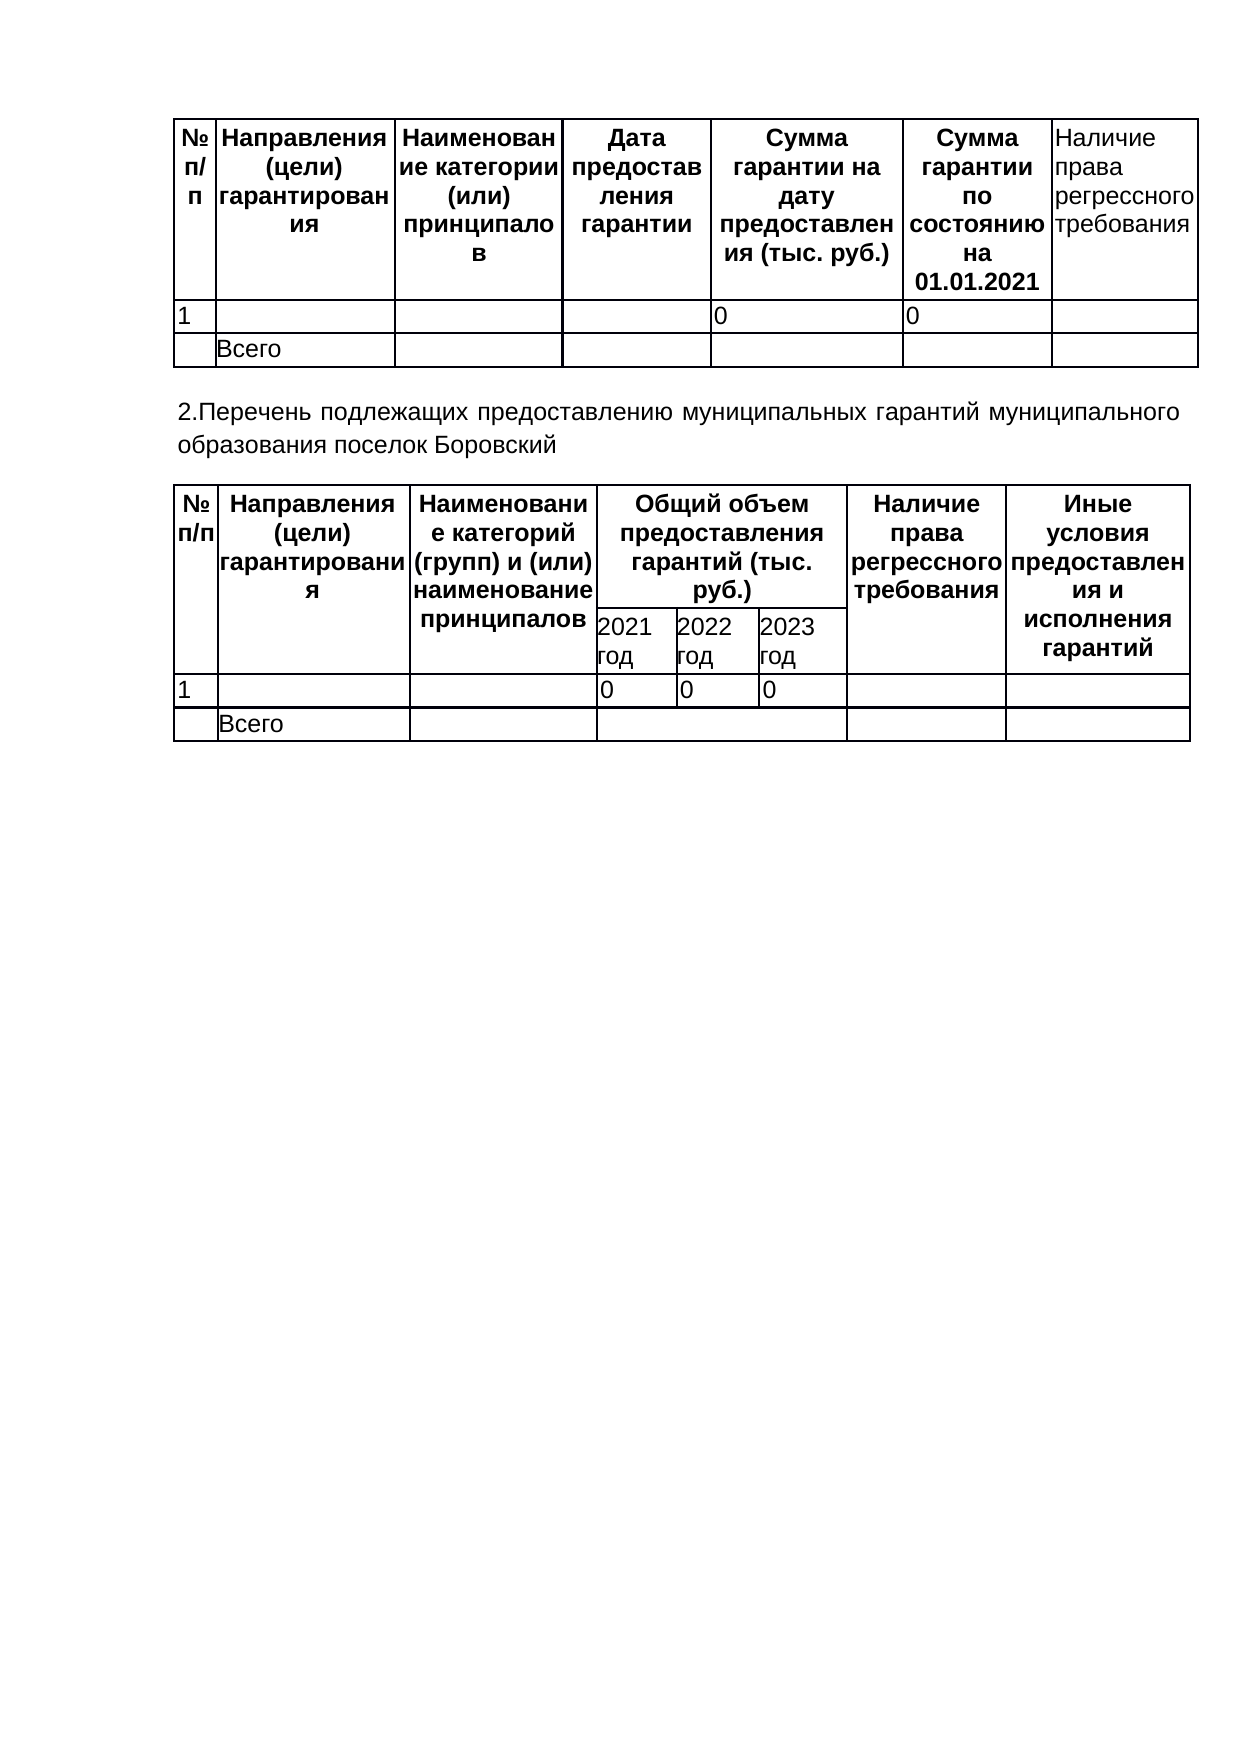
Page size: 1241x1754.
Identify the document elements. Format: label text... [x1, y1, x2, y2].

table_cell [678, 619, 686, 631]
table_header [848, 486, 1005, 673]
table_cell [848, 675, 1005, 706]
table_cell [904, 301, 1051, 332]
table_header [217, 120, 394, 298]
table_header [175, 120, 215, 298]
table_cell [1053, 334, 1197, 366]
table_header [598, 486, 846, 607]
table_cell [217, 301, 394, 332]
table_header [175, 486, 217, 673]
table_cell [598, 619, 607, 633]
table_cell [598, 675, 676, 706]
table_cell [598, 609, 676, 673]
text 2.Перечень подлежащих предоставлению муниципальных гарантий муниципального образования поселок Боровский [177, 397, 1181, 459]
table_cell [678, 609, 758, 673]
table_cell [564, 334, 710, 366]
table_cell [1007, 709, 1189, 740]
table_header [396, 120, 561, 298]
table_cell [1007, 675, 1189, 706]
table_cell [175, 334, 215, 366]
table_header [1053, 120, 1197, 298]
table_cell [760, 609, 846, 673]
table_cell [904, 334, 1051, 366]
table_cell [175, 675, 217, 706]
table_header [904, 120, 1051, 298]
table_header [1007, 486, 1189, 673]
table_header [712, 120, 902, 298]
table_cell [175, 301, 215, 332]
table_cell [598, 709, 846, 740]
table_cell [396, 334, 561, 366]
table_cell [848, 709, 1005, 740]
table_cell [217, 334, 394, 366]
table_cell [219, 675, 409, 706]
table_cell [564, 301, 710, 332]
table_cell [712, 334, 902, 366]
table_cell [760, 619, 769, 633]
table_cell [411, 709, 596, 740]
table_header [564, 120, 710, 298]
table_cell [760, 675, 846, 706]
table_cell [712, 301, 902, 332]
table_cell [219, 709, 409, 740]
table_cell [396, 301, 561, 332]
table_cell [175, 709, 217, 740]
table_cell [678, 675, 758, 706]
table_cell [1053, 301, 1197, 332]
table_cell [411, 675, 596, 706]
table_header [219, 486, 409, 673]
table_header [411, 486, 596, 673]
